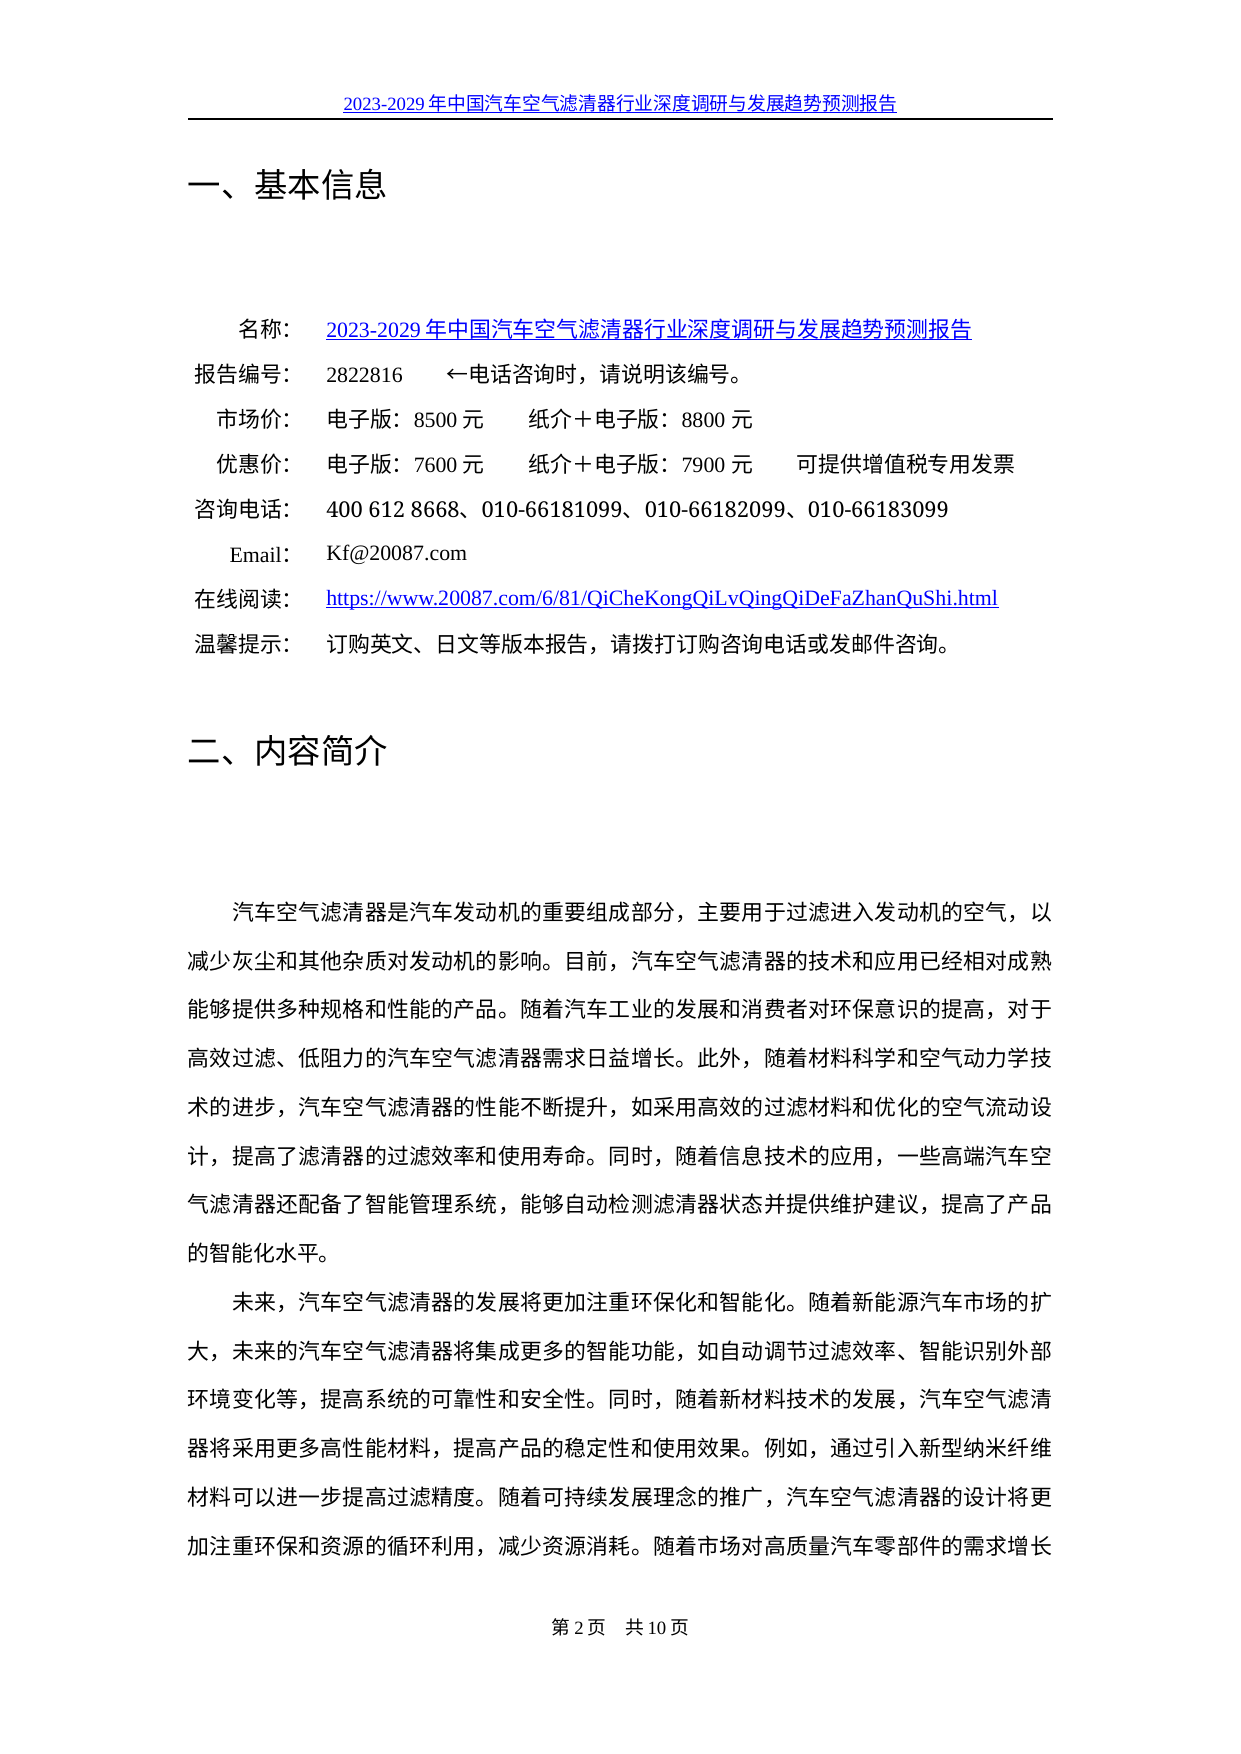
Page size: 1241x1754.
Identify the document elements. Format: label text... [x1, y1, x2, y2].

table_cell [315, 582, 1073, 627]
table_cell 优惠价： [167, 447, 315, 492]
table_cell 报告编号： [167, 357, 315, 402]
title 一、基本信息 [187, 150, 1053, 215]
table_cell 市场价： [167, 402, 315, 447]
table_cell 订购英文、日文等版本报告，请拨打订购咨询电话或发邮件咨询。 [315, 627, 1073, 672]
table_cell 咨询电话： [167, 492, 315, 537]
table_cell Kf@20087.com [315, 537, 1073, 582]
table_cell 电子版：7600 元 纸介＋电子版：7900 元 可提供增值税专用发票 [315, 447, 1073, 492]
table_header 2023-2029年中国汽车空气滤清器行业深度调研与发展趋势预测报告 [315, 312, 1073, 357]
table_cell 400 612 8668、010-66181099、010-66182099、010-66183099 [315, 492, 1073, 537]
table_cell 2822816 ←电话咨询时，请说明该编号。 [315, 357, 1073, 402]
table_cell 电子版：8500 元 纸介＋电子版：8800 元 [315, 402, 1073, 447]
table_header 名称： [167, 312, 315, 357]
table_cell Email： [167, 537, 315, 582]
table_cell 在线阅读： [167, 582, 315, 627]
title 二、内容简介 [187, 717, 1053, 782]
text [187, 894, 1053, 1561]
table_cell 温馨提示： [167, 627, 315, 672]
